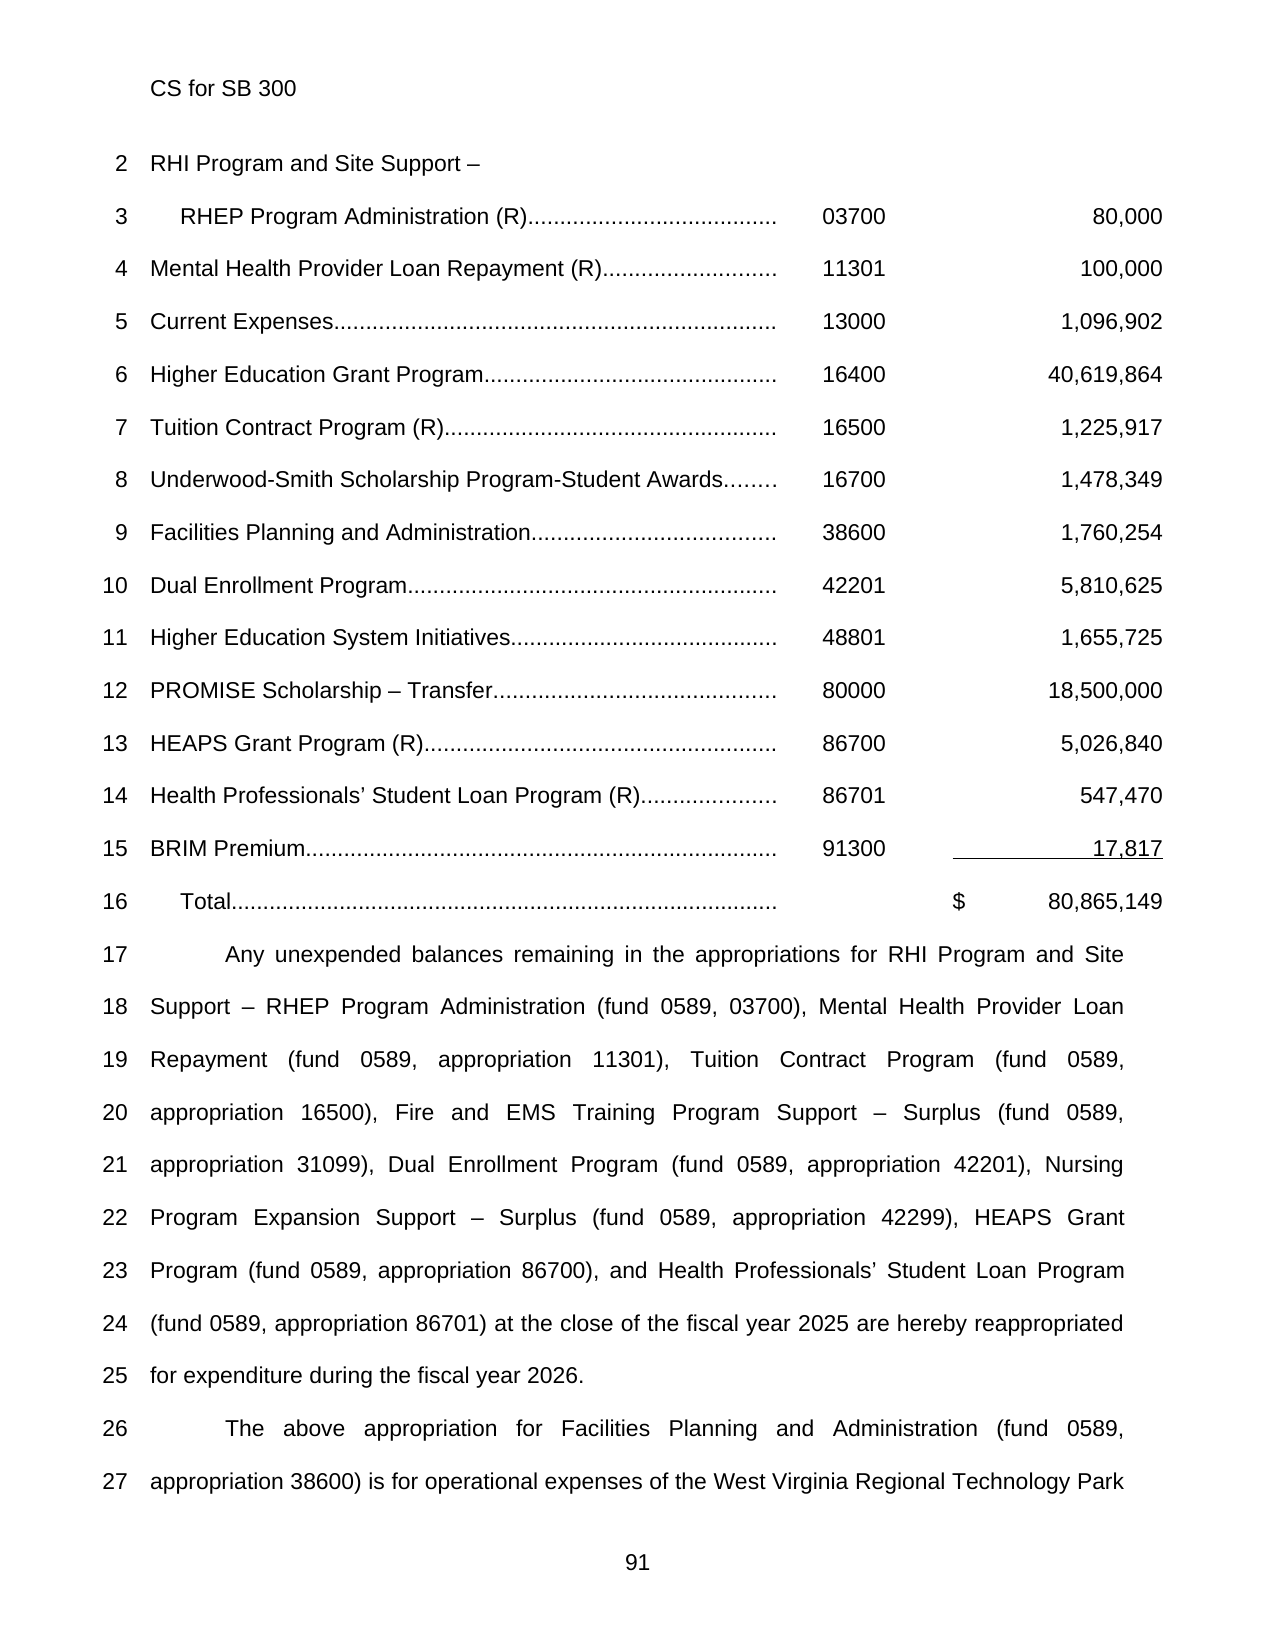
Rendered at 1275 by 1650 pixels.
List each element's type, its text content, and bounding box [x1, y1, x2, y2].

text Total $ 80,865,149 [150, 888, 1125, 914]
text Current Expenses 13000 1,096,902 [150, 308, 1125, 334]
text Tuition Contract Program (R) 16500 1,225,917 [150, 413, 1125, 440]
text Underwood-Smith Scholarship Program-Student Awards 16700 1,478,349 [150, 466, 1125, 493]
text Health Professionals’ Student Loan Program (R) 86701 547,470 [150, 782, 1125, 809]
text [150, 1415, 1125, 1494]
text RHI Program and Site Support – [150, 150, 1125, 176]
text Higher Education System Initiatives 48801 1,655,725 [150, 624, 1125, 651]
text Any unexpended balances remaining in the appropriations for RHI Program and Site Support – RHEP Program Administration (fund 0589, 03700), Mental Health Provider Loan Repayment (fund 0589, appropriation 11301), Tuition Contract Program (fund 0589, appropriation 16500), Fire and EMS Training Program Support – Surplus (fund 0589, appropriation 31099), Dual Enrollment Program (fund 0589, appropriation 42201), Nursing Program Expansion Support – Surplus (fund 0589, appropriation 42299), HEAPS Grant Program (fund 0589, appropriation 86700), and Health Professionals’ Student Loan Program (fund 0589, appropriation 86701) at the close of the fiscal year 2025 are hereby reappropriated for expenditure during the fiscal year 2026. [150, 941, 1125, 1389]
text PROMISE Scholarship – Transfer 80000 18,500,000 [150, 677, 1125, 703]
text Facilities Planning and Administration 38600 1,760,254 [150, 519, 1125, 545]
text BRIM Premium 91300 17,817 [150, 835, 1125, 862]
text Mental Health Provider Loan Repayment (R) 11301 100,000 [150, 255, 1125, 282]
text RHEP Program Administration (R) 03700 80,000 [150, 203, 1125, 229]
text Dual Enrollment Program 42201 5,810,625 [150, 572, 1125, 598]
text HEAPS Grant Program (R) 86700 5,026,840 [150, 730, 1125, 756]
text Higher Education Grant Program 16400 40,619,864 [150, 361, 1125, 387]
